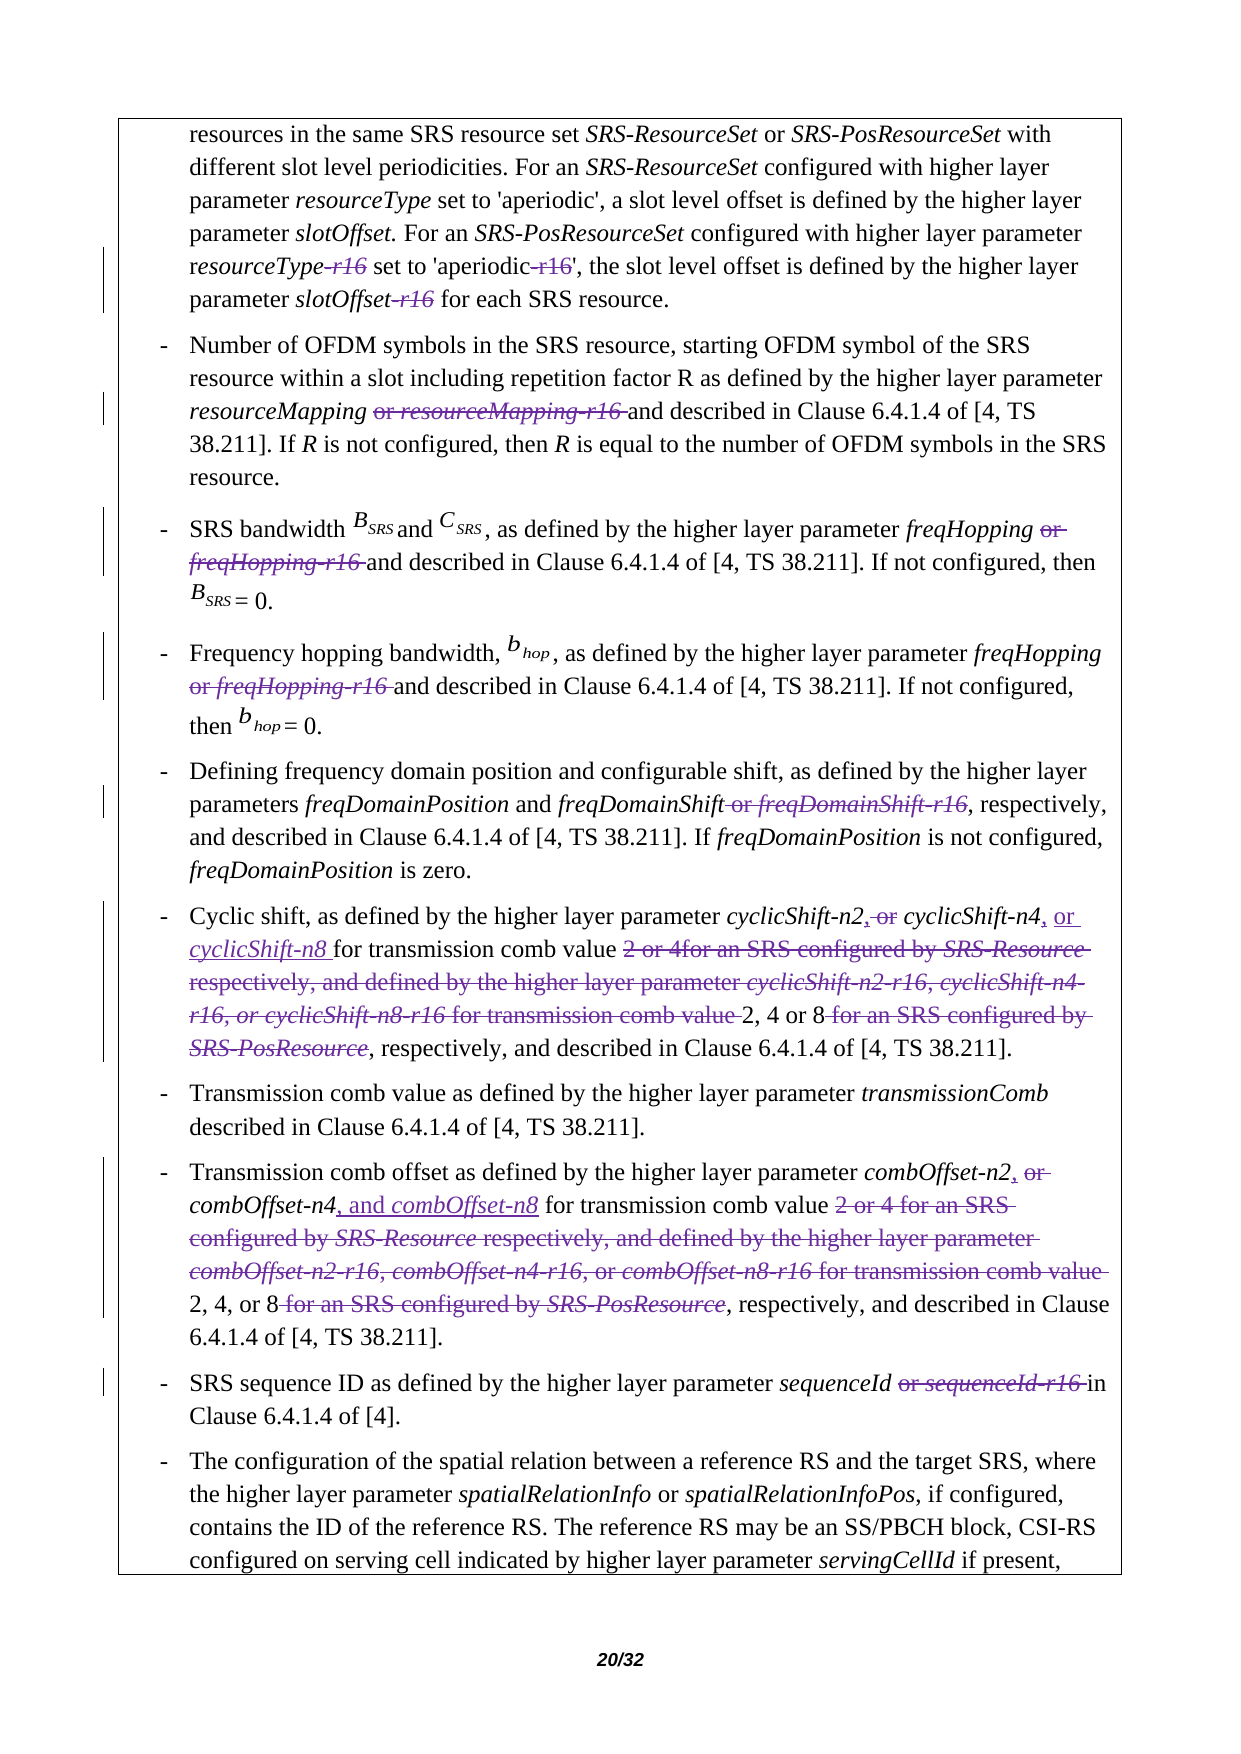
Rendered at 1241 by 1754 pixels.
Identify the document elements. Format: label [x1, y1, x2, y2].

table_header [119, 119, 1121, 1574]
